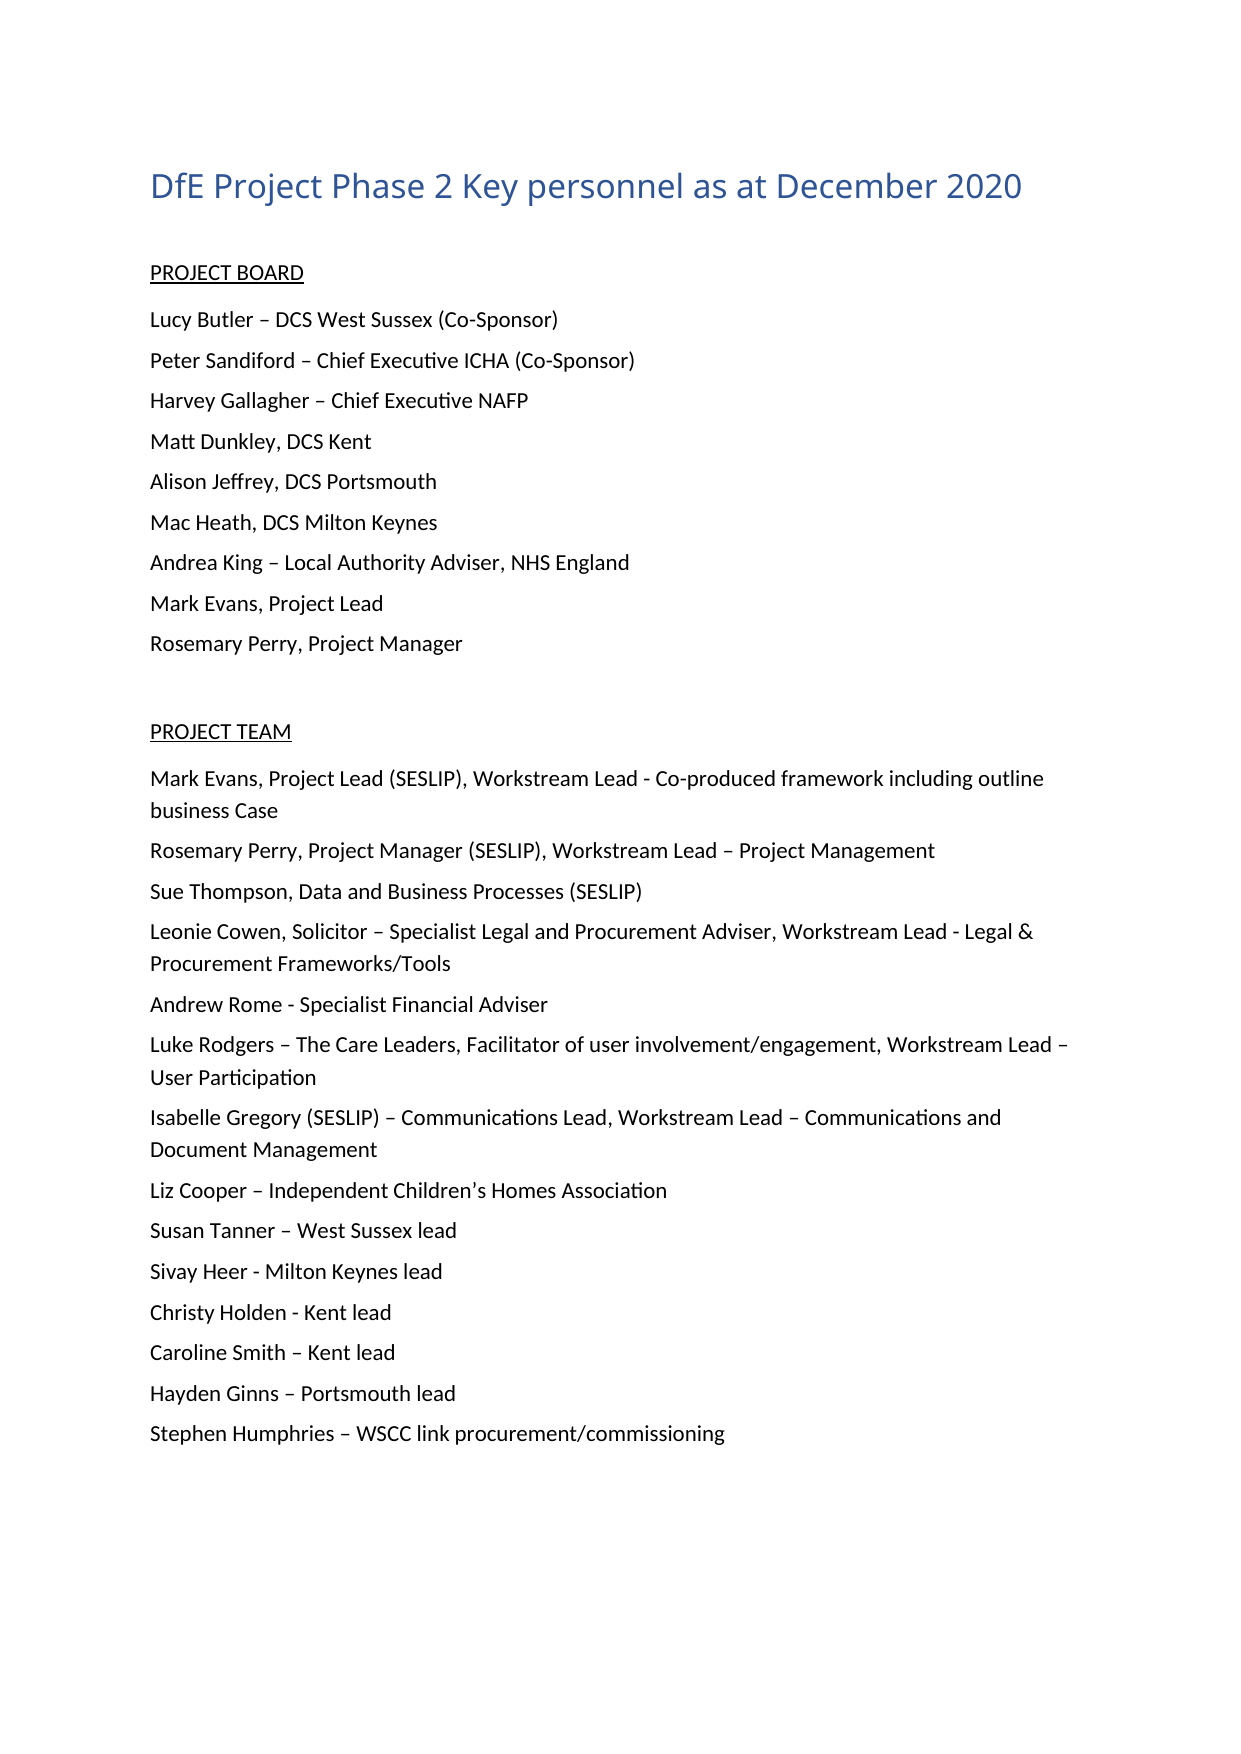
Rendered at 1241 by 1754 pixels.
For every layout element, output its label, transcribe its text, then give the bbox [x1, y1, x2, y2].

text Alison Jeffrey, DCS Portsmouth [150, 467, 1090, 495]
text Andrea King – Local Authority Adviser, NHS England [150, 548, 1090, 576]
text Sivay Heer - Milton Keynes lead [150, 1257, 1090, 1285]
text Caroline Smith – Kent lead [150, 1338, 1090, 1366]
text Stephen Humphries – WSCC link procurement/commissioning [150, 1419, 1090, 1447]
text Andrew Rome - Specialist Financial Adviser [150, 990, 1090, 1018]
text Christy Holden - Kent lead [150, 1298, 1090, 1326]
text Leonie Cowen, Solicitor – Specialist Legal and Procurement Adviser, Workstream Lead - Legal & Procurement Frameworks/Tools [150, 917, 1090, 978]
text Lucy Butler – DCS West Sussex (Co-Sponsor) [150, 305, 1090, 333]
text Rosemary Perry, Project Manager (SESLIP), Workstream Lead – Project Management [150, 836, 1090, 864]
text Peter Sandiford – Chief Executive ICHA (Co-Sponsor) [150, 346, 1090, 374]
text Matt Dunkley, DCS Kent [150, 427, 1090, 455]
text PROJECT BOARD [150, 258, 1090, 286]
subtitle DfE Project Phase 2 Key personnel as at December 2020 [150, 162, 1090, 208]
text Mac Heath, DCS Milton Keynes [150, 508, 1090, 536]
text Isabelle Gregory (SESLIP) – Communications Lead, Workstream Lead – Communications and Document Management [150, 1103, 1090, 1163]
text Mark Evans, Project Lead (SESLIP), Workstream Lead - Co-produced framework including outline business Case [150, 764, 1090, 824]
text Mark Evans, Project Lead [150, 589, 1090, 617]
text Harvey Gallagher – Chief Executive NAFP [150, 386, 1090, 414]
text Hayden Ginns – Portsmouth lead [150, 1379, 1090, 1407]
text Rosemary Perry, Project Manager [150, 629, 1090, 657]
text Luke Rodgers – The Care Leaders, Facilitator of user involvement/engagement, Workstream Lead – User Participation [150, 1031, 1090, 1091]
text Liz Cooper – Independent Children’s Homes Association [150, 1176, 1090, 1204]
text PROJECT TEAM [150, 717, 1090, 745]
text Sue Thompson, Data and Business Processes (SESLIP) [150, 877, 1090, 905]
text Susan Tanner – West Sussex lead [150, 1217, 1090, 1244]
